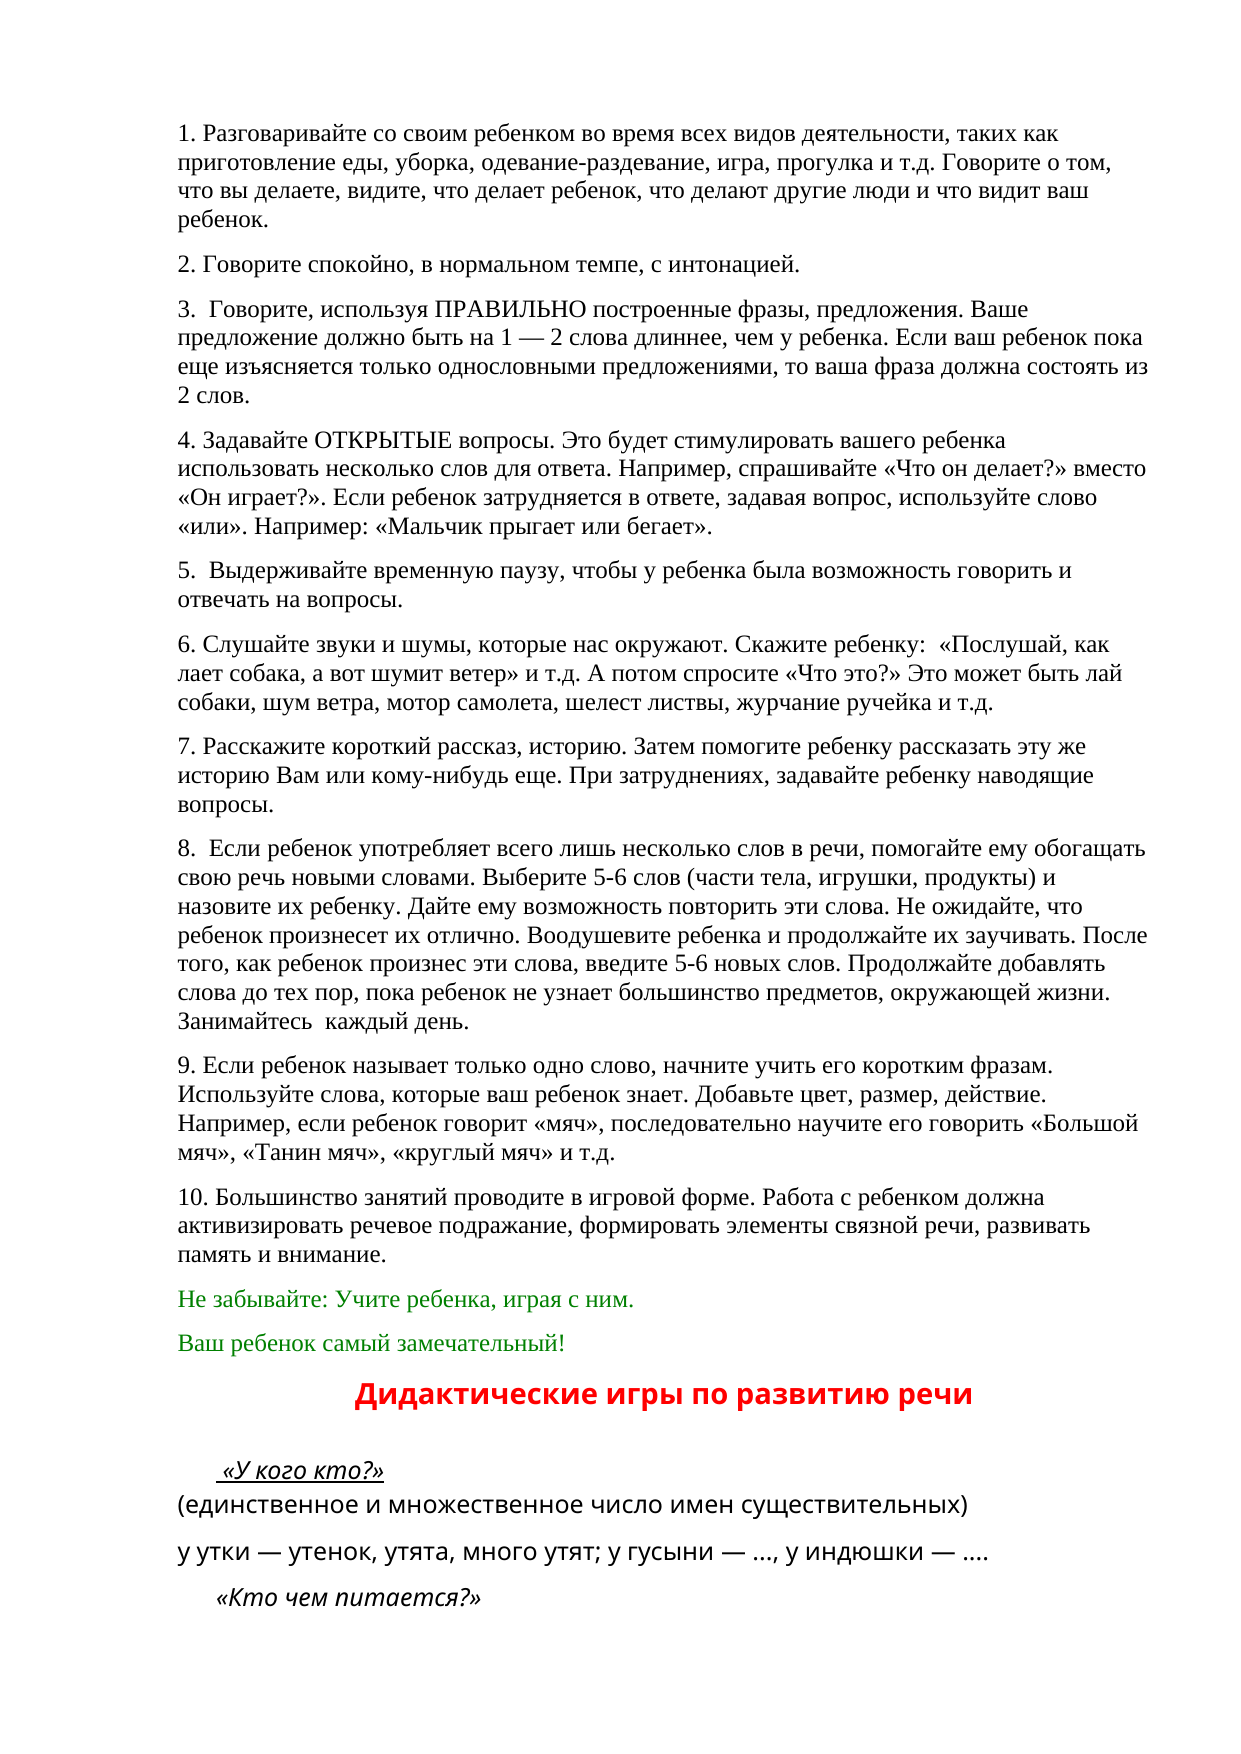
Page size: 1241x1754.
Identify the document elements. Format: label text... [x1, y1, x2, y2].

text (единственное и множественное число имен существительных) [177, 1487, 1152, 1521]
text 3. Говорите, используя ПРАВИЛЬНО построенные фразы, предложения. Ваше предложение должно быть на 1 — 2 слова длиннее, чем у ребенка. Если ваш ребенок пока еще изъясняется только однословными предложениями, то ваша фраза должна состоять из 2 слов. [177, 294, 1152, 409]
text 6. Слушайте звуки и шумы, которые нас окружают. Скажите ребенку: «Послушай, как лает собака, а вот шумит ветер» и т.д. А потом спросите «Что это?» Это может быть лай собаки, шум ветра, мотор самолета, шелест листвы, журчание ручейка и т.д. [177, 629, 1152, 715]
text «Кто чем питается?» [177, 1580, 1152, 1614]
text 4. Задавайте ОТКРЫТЫЕ вопросы. Это будет стимулировать вашего ребенка использовать несколько слов для ответа. Например, спрашивайте «Что он делает?» вместо «Он играет?». Если ребенок затрудняется в ответе, задавая вопрос, используйте слово «или». Например: «Мальчик прыгает или бегает». [177, 425, 1152, 540]
text Дидактические игры по развитию речи [177, 1373, 1152, 1413]
text 2. Говорите спокойно, в нормальном темпе, с интонацией. [177, 249, 1152, 278]
text 1. Разговаривайте со своим ребенком во время всех видов деятельности, таких как приготовление еды, уборка, одевание-раздевание, игра, прогулка и т.д. Говорите о том, что вы делаете, видите, что делает ребенок, что делают другие люди и что видит ваш ребенок. [177, 118, 1152, 233]
text 7. Расскажите короткий рассказ, историю. Затем помогите ребенку рассказать эту же историю Вам или кому-нибудь еще. При затруднениях, задавайте ребенку наводящие вопросы. [177, 731, 1152, 817]
text Не забывайте: Учите ребенка, играя с ним. [177, 1284, 1152, 1312]
text 9. Если ребенок называет только одно слово, начните учить его коротким фразам. Используйте слова, которые ваш ребенок знает. Добавьте цвет, размер, действие. Например, если ребенок говорит «мяч», последовательно научите его говорить «Большой мяч», «Танин мяч», «круглый мяч» и т.д. [177, 1051, 1152, 1166]
text 5. Выдерживайте временную паузу, чтобы у ребенка была возможность говорить и отвечать на вопросы. [177, 556, 1152, 613]
text у утки — утенок, утята, много утят; у гусыни — ..., у индюшки — .... [177, 1533, 1152, 1567]
text Ваш ребенок самый замечательный! [177, 1328, 1152, 1357]
text «У кого кто?» [177, 1452, 1152, 1487]
text 8. Если ребенок употребляет всего лишь несколько слов в речи, помогайте ему обогащать свою речь новыми словами. Выберите 5-6 слов (части тела, игрушки, продукты) и назовите их ребенку. Дайте ему возможность повторить эти слова. Не ожидайте, что ребенок произнесет их отлично. Воодушевите ребенка и продолжайте их заучивать. После того, как ребенок произнес эти слова, введите 5-6 новых слов. Продолжайте добавлять слова до тех пор, пока ребенок не узнает большинство предметов, окружающей жизни. Занимайтесь каждый день. [177, 833, 1152, 1035]
text 10. Большинство занятий проводите в игровой форме. Работа с ребенком должна активизировать речевое подражание, формировать элементы связной речи, развивать память и внимание. [177, 1182, 1152, 1268]
